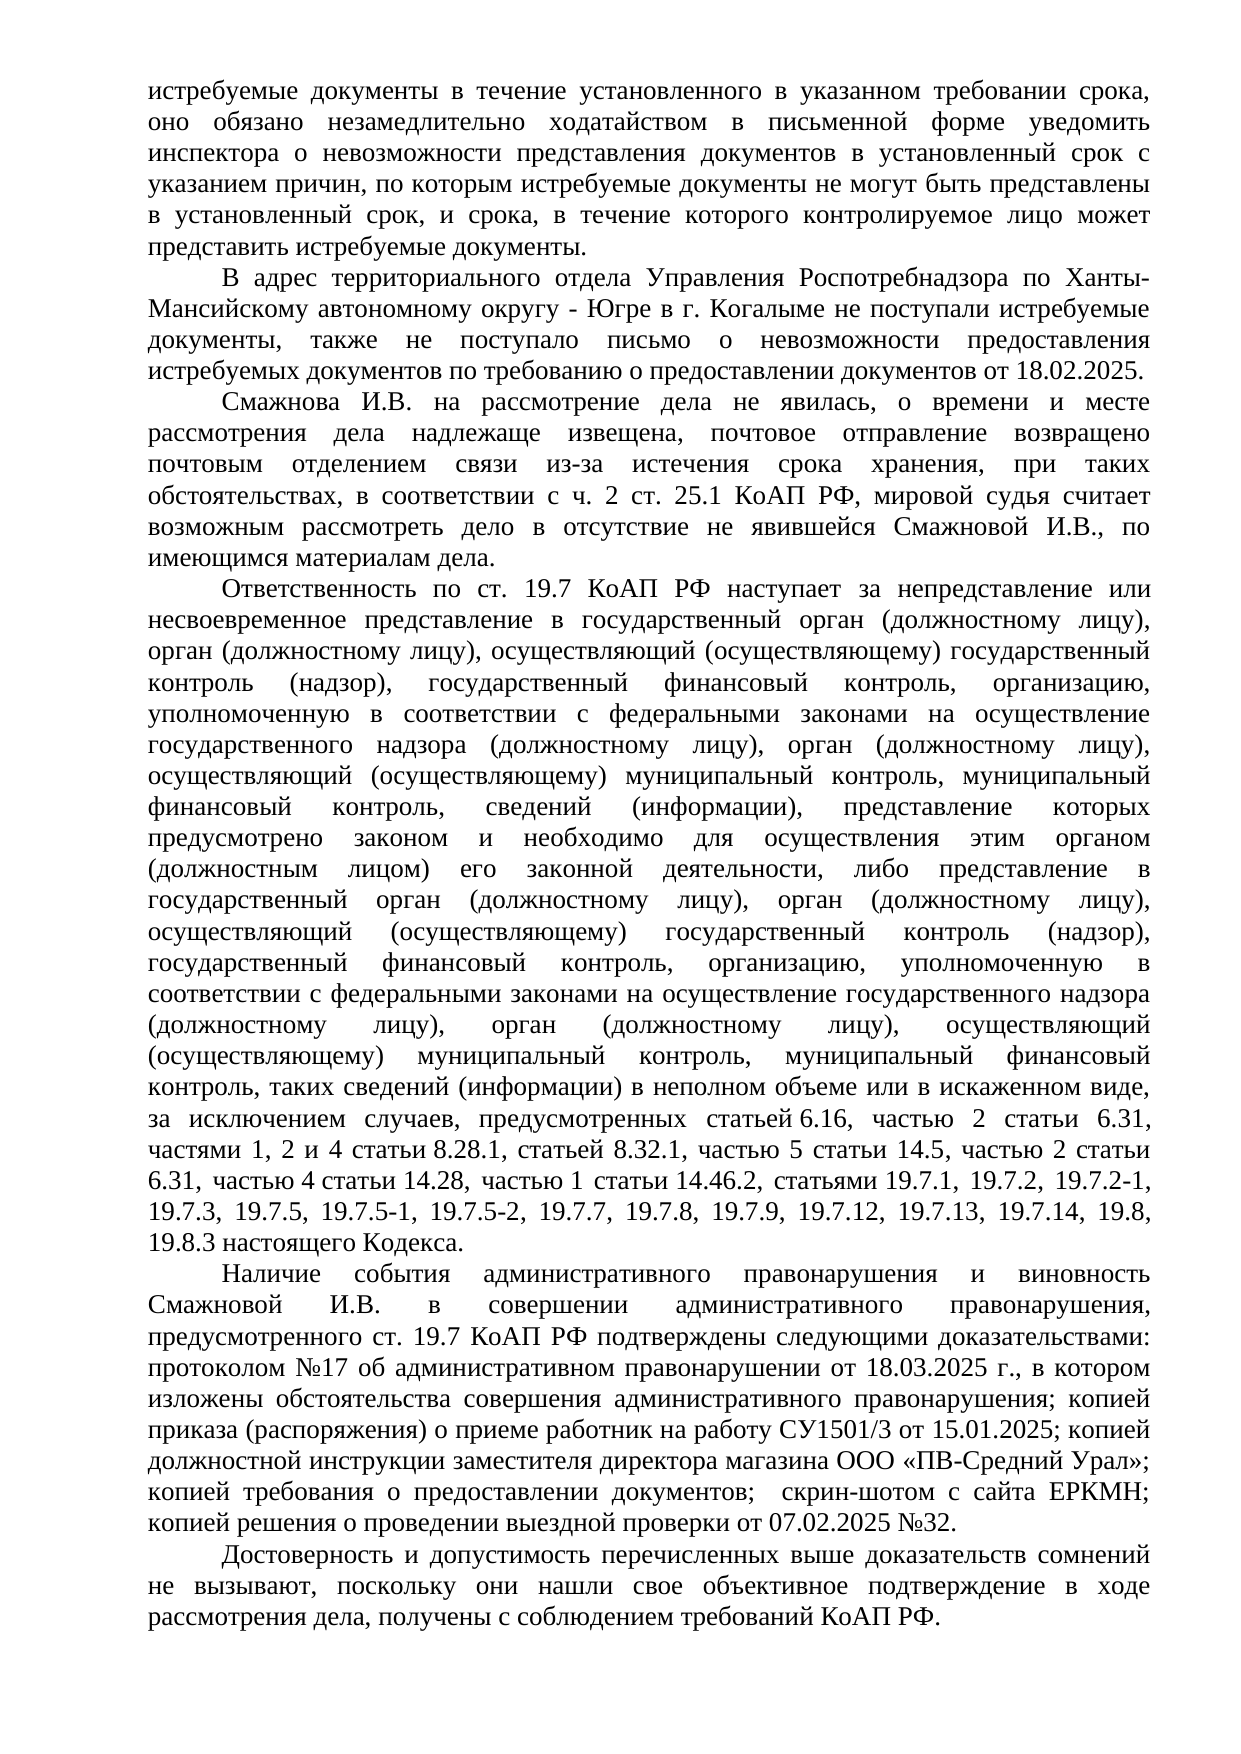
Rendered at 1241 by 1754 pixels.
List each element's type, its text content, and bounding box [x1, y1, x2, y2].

text В адрес территориального отдела Управления Роспотребнадзора по Ханты- Мансийскому автономному округу - Югре в г. Когалыме не поступали истребуемые документы, также не поступало письмо о невозможности предоставления истребуемых документов по требованию о предоставлении документов от 18.02.2025. [148, 261, 1152, 385]
text Смажнова И.В. на рассмотрение дела не явилась, о времени и месте рассмотрения дела надлежаще извещена, почтовое отправление возвращено почтовым отделением связи из-за истечения срока хранения, при таких обстоятельствах, в соответствии с ч. 2 ст. 25.1 КоАП РФ, мировой судья считает возможным рассмотреть дело в отсутствие не явившейся Смажновой И.В., по имеющимся материалам дела. [148, 385, 1152, 572]
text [148, 74, 1152, 261]
text Наличие события административного правонарушения и виновность Смажновой И.В. в совершении административного правонарушения, предусмотренного ст. 19.7 КоАП РФ подтверждены следующими доказательствами: протоколом №17 об административном правонарушении от 18.03.2025 г., в котором изложены обстоятельства совершения административного правонарушения; копией приказа (распоряжения) о приеме работник на работу СУ1501/3 от 15.01.2025; копией должностной инструкции заместителя директора магазина ООО «ПВ-Средний Урал»; копией требования о предоставлении документов; скрин-шотом с сайта ЕРКМН; копией решения о проведении выездной проверки от 07.02.2025 №32. [148, 1257, 1152, 1538]
text Ответственность по ст. 19.7 КоАП РФ наступает за непредставление или несвоевременное представление в государственный орган (должностному лицу), орган (должностному лицу), осуществляющий (осуществляющему) государственный контроль (надзор), государственный финансовый контроль, организацию, уполномоченную в соответствии с федеральными законами на осуществление государственного надзора (должностному лицу), орган (должностному лицу), осуществляющий (осуществляющему) муниципальный контроль, муниципальный финансовый контроль, сведений (информации), представление которых предусмотрено законом и необходимо для осуществления этим органом (должностным лицом) его законной деятельности, либо представление в государственный орган (должностному лицу), орган (должностному лицу), осуществляющий (осуществляющему) государственный контроль (надзор), государственный финансовый контроль, организацию, уполномоченную в соответствии с федеральными законами на осуществление государственного надзора (должностному лицу), орган (должностному лицу), осуществляющий (осуществляющему) муниципальный контроль, муниципальный финансовый контроль, таких сведений (информации) в неполном объеме или в искаженном виде, за исключением случаев, предусмотренных статьей 6.16, частью 2 статьи 6.31, частями 1, 2 и 4 статьи 8.28.1, статьей 8.32.1, частью 5 статьи 14.5, частью 2 статьи 6.31, частью 4 статьи 14.28, частью 1 статьи 14.46.2, статьями 19.7.1, 19.7.2, 19.7.2-1, 19.7.3, 19.7.5, 19.7.5-1, 19.7.5-2, 19.7.7, 19.7.8, 19.7.9, 19.7.12, 19.7.13, 19.7.14, 19.8, 19.8.3 настоящего Кодекса. [148, 572, 1152, 1257]
text Достоверность и допустимость перечисленных выше доказательств сомнений не вызывают, поскольку они нашли свое объективное подтверждение в ходе рассмотрения дела, получены с соблюдением требований КоАП РФ. [148, 1538, 1152, 1631]
